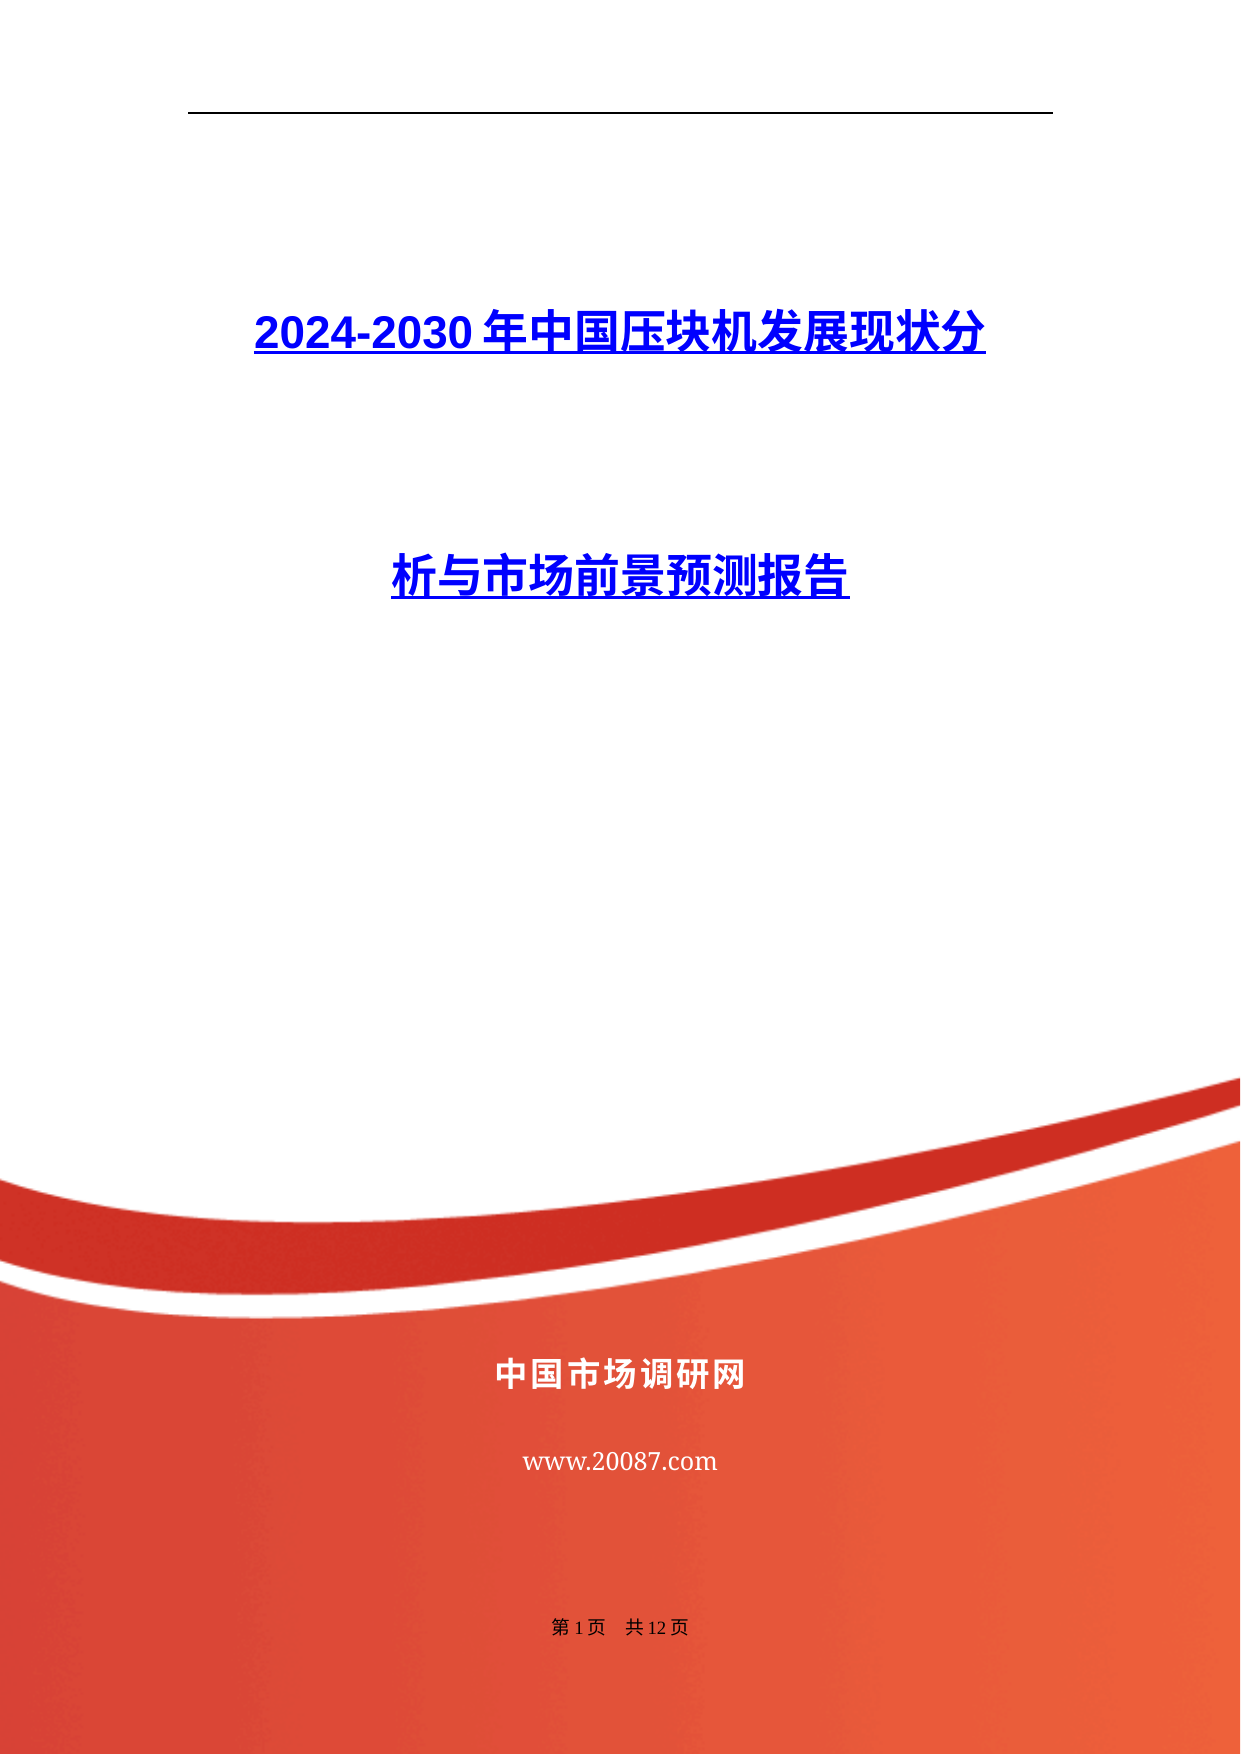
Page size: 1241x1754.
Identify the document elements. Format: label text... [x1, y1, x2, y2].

table_header 2024-2030年中国压块机发展现状分析与市场前景预测报告 [188, 207, 1053, 773]
text www.20087.com [187, 1428, 1053, 1493]
subtitle 中国市场调研网 [187, 1339, 1053, 1404]
picture [0, 1006, 1241, 1754]
